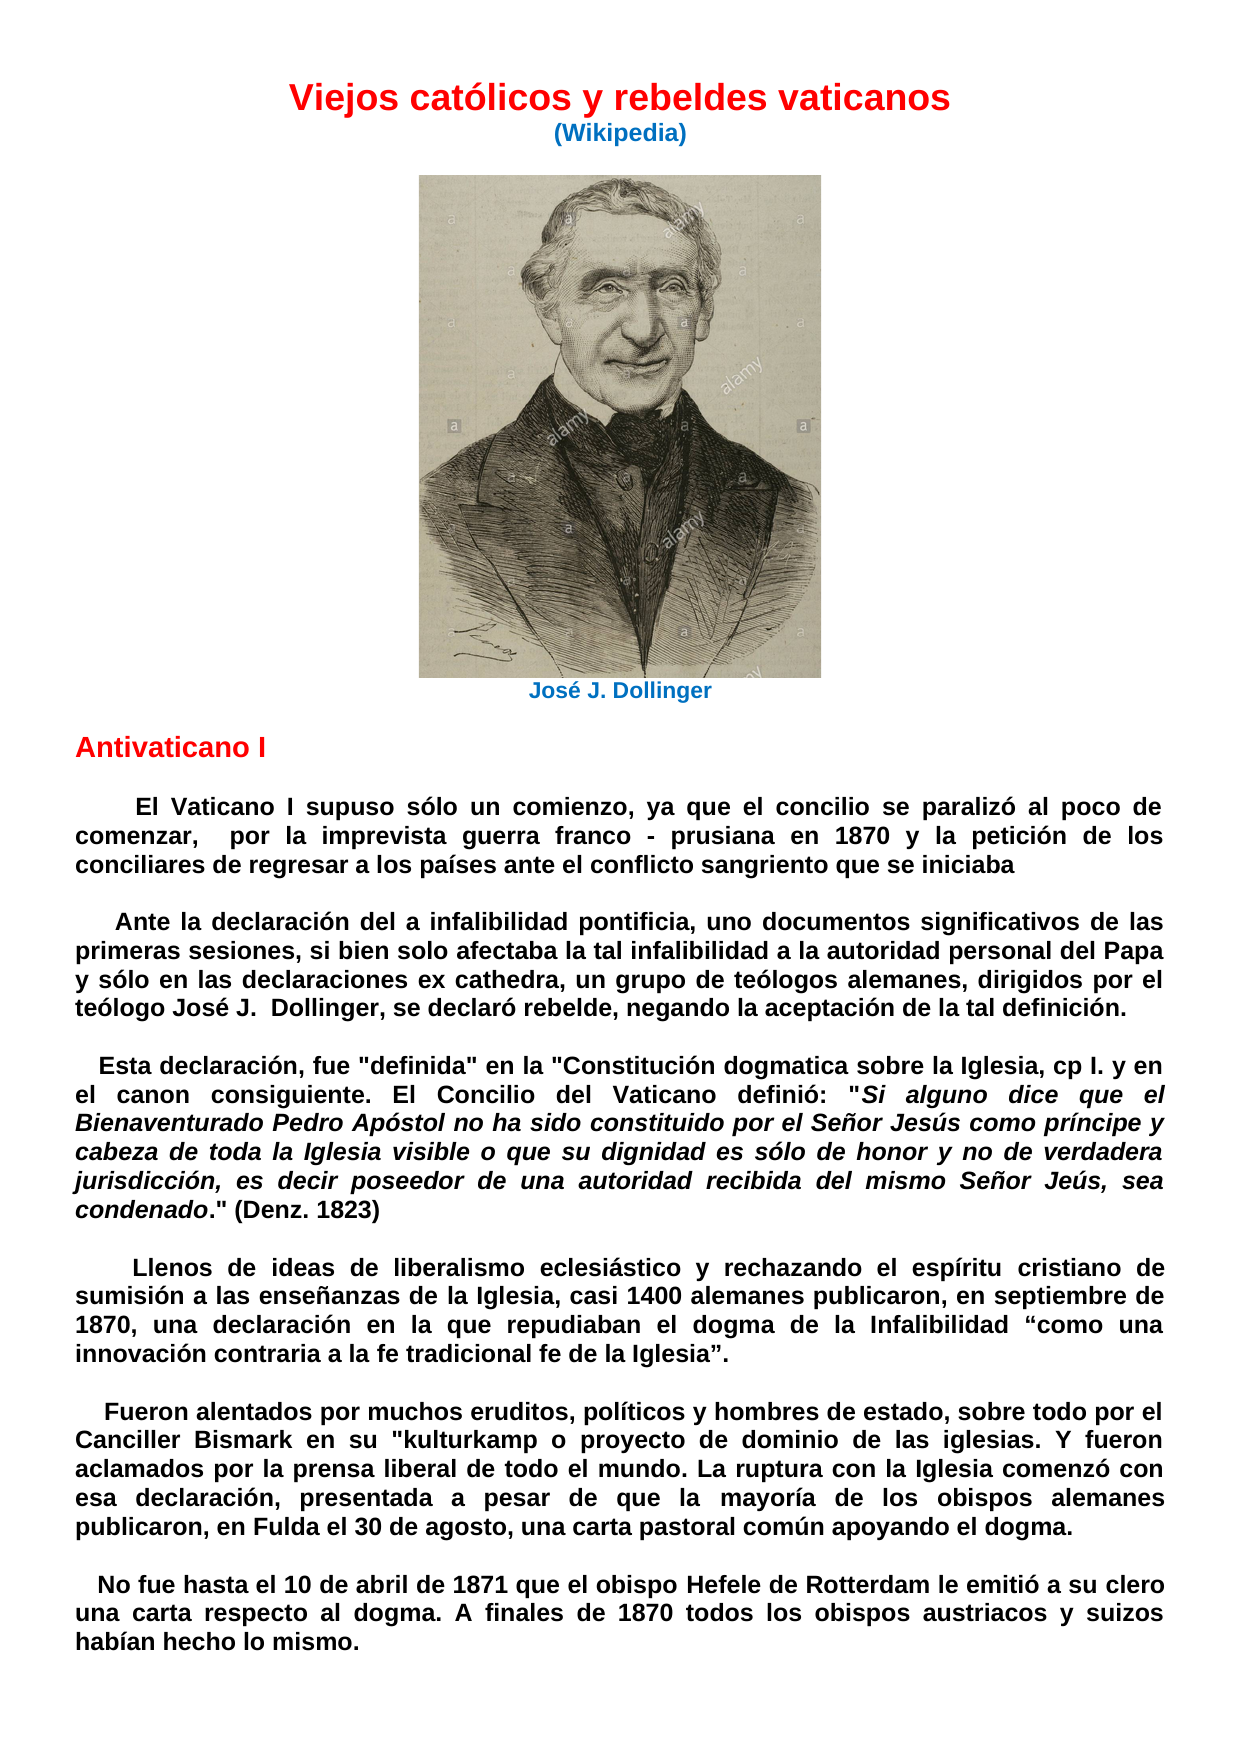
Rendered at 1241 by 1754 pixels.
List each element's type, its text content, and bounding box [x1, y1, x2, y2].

text Fueron alentados por muchos eruditos, políticos y hombres de estado, sobre todo por el Canciller Bismark en su "kulturkamp o proyecto de dominio de las iglesias. Y fueron aclamados por la prensa liberal de todo el mundo. La ruptura con la Iglesia comenzó con esa declaración, presentada a pesar de que la mayoría de los obispos alemanes publicaron, en Fulda el 30 de agosto, una carta pastoral común apoyando el dogma. [75, 1397, 1165, 1541]
text No fue hasta el 10 de abril de 1871 que el obispo Hefele de Rotterdam le emitió a su clero una carta respecto al dogma. A finales de 1870 todos los obispos austriacos y suizos habían hecho lo mismo. [75, 1570, 1165, 1656]
text Viejos católicos y rebeldes vaticanos [75, 75, 1165, 118]
text Llenos de ideas de liberalismo eclesiástico y rechazando el espíritu cristiano de sumisión a las enseñanzas de la Iglesia, casi 1400 alemanes publicaron, en septiembre de 1870, una declaración en la que repudiaban el dogma de la Infalibilidad “como una innovación contraria a la fe tradicional fe de la Iglesia”. [75, 1253, 1165, 1368]
text Ante la declaración del a infalibilidad pontificia, uno documentos significativos de las primeras sesiones, si bien solo afectaba la tal infalibilidad a la autoridad personal del Papa y sólo en las declaraciones ex cathedra, un grupo de teólogos alemanes, dirigidos por el teólogo José J. Dollinger, se declaró rebelde, negando la aceptación de la tal definición. [75, 907, 1165, 1022]
text (Wikipedia) [75, 118, 1165, 147]
picture [418, 175, 822, 678]
text El Vaticano I supuso sólo un comienzo, ya que el concilio se paralizó al poco de comenzar, por la imprevista guerra franco - prusiana en 1870 y la petición de los conciliares de regresar a los países ante el conflicto sangriento que se iniciaba [75, 792, 1165, 878]
text Esta declaración, fue "definida" en la "Constitución dogmatica sobre la Iglesia, cp I. y en el canon consiguiente. El Concilio del Vaticano definió: "Si alguno dice que el Bienaventurado Pedro Apóstol no ha sido constituido por el Señor Jesús como príncipe y cabeza de toda la Iglesia visible o que su dignidad es sólo de honor y no de verdadera jurisdicción, es decir poseedor de una autoridad recibida del mismo Señor Jeús, sea condenado." (Denz. 1823) [75, 1051, 1165, 1223]
text José J. Dollinger [75, 677, 1165, 703]
text Antivaticano I [75, 730, 1165, 763]
